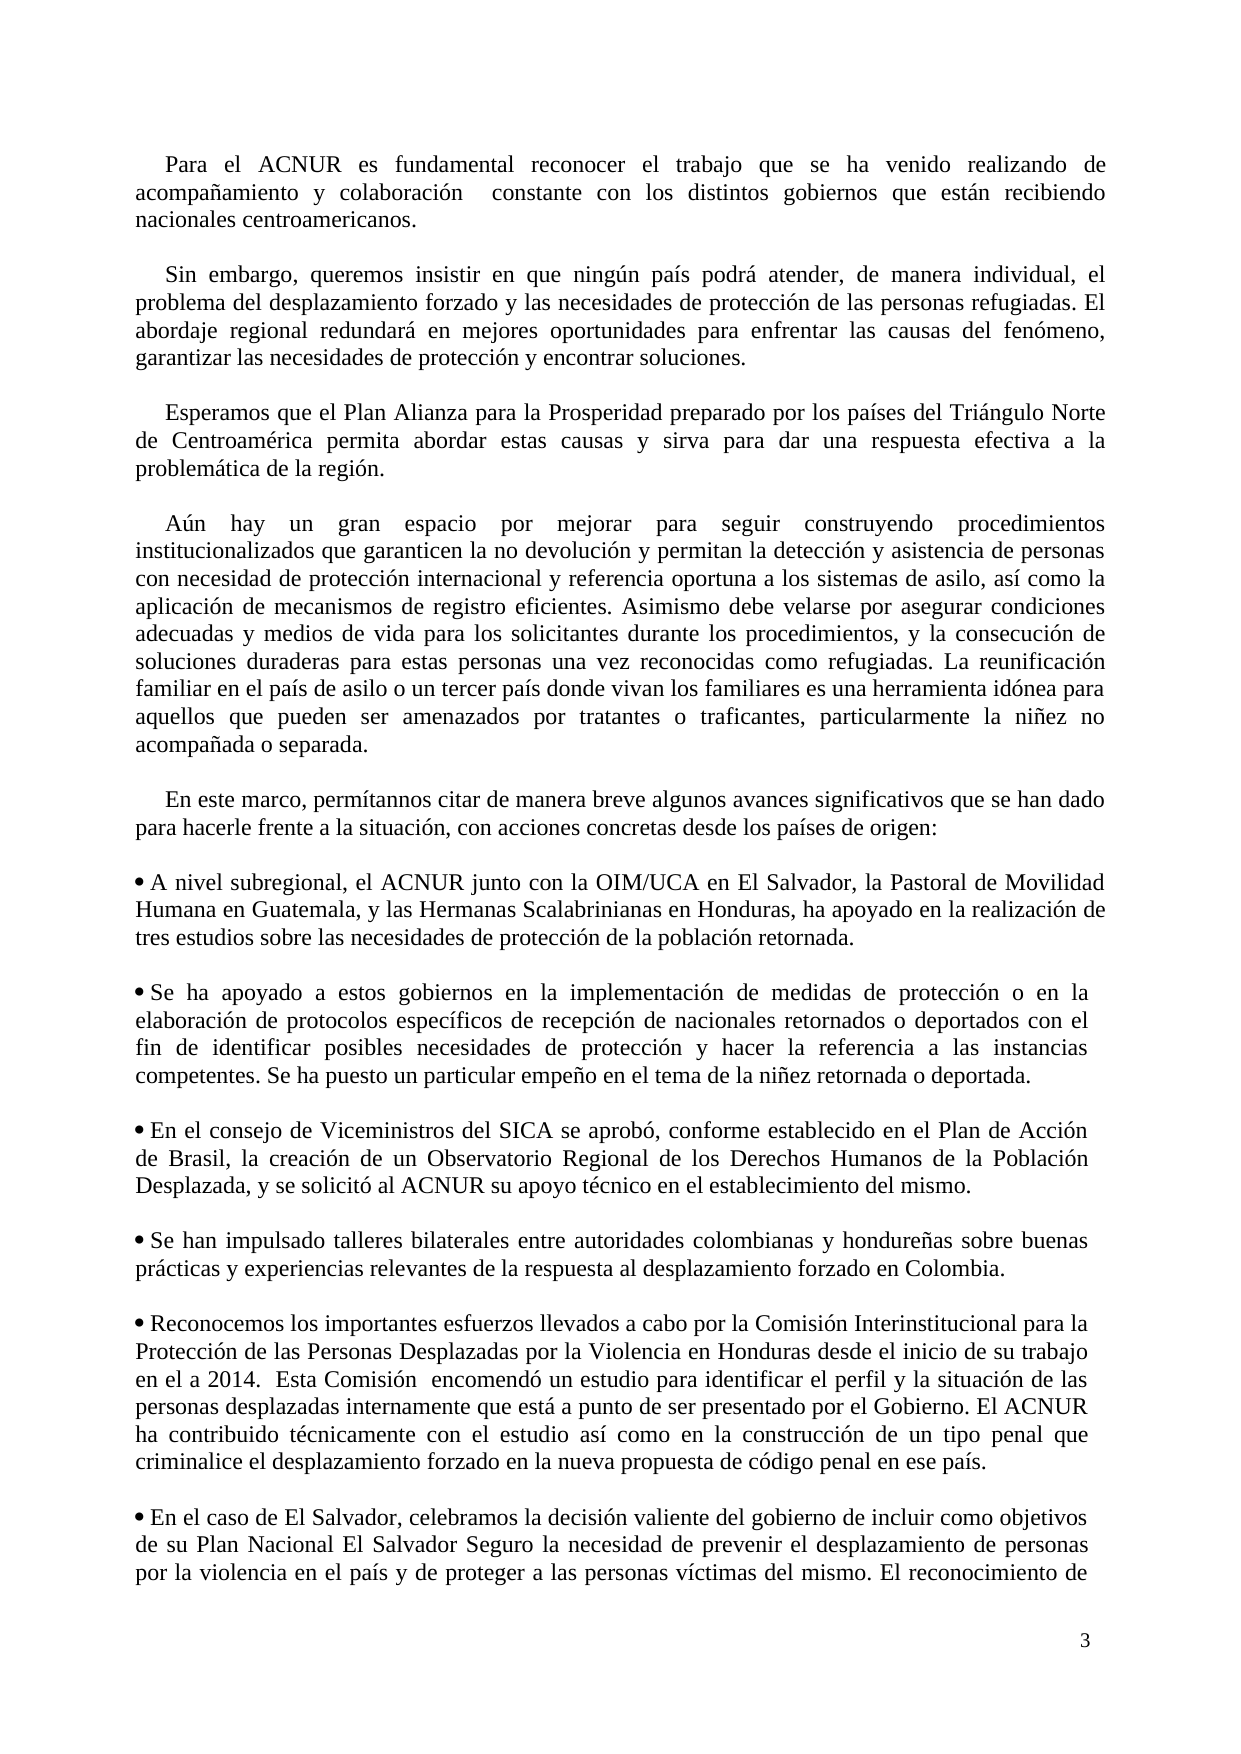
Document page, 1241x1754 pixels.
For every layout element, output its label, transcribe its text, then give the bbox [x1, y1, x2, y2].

text Esperamos que el Plan Alianza para la Prosperidad preparado por los países del Triángulo Norte de Centroamérica permita abordar estas causas y sirva para dar una respuesta efectiva a la problemática de la región. [135, 398, 1107, 481]
list Se ha apoyado a estos gobiernos en la implementación de medidas de protección o en la elaboración de protocolos específicos de recepción de nacionales retornados o deportados con el fin de identificar posibles necesidades de protección y hacer la referencia a las instancias competentes. Se ha puesto un particular empeño en el tema de la niñez retornada o deportada. [135, 978, 1090, 1088]
list En el consejo de Viceministros del SICA se aprobó, conforme establecido en el Plan de Acción de Brasil, la creación de un Observatorio Regional de los Derechos Humanos de la Población Desplazada, y se solicitó al ACNUR su apoyo técnico en el establecimiento del mismo. [135, 1116, 1090, 1199]
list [135, 1503, 1090, 1585]
list Se han impulsado talleres bilaterales entre autoridades colombianas y hondureñas sobre buenas prácticas y experiencias relevantes de la respuesta al desplazamiento forzado en Colombia. [135, 1227, 1090, 1282]
list Reconocemos los importantes esfuerzos llevados a cabo por la Comisión Interinstitucional para la Protección de las Personas Desplazadas por la Violencia en Honduras desde el inicio de su trabajo en el a 2014. Esta Comisión encomendó un estudio para identificar el perfil y la situación de las personas desplazadas internamente que está a punto de ser presentado por el Gobierno. El ACNUR ha contribuido técnicamente con el estudio así como en la construcción de un tipo penal que criminalice el desplazamiento forzado en la nueva propuesta de código penal en ese país. [135, 1309, 1090, 1475]
text Sin embargo, queremos insistir en que ningún país podrá atender, de manera individual, el problema del desplazamiento forzado y las necesidades de protección de las personas refugiadas. El abordaje regional redundará en mejores oportunidades para enfrentar las causas del fenómeno, garantizar las necesidades de protección y encontrar soluciones. [135, 260, 1107, 371]
text Aún hay un gran espacio por mejorar para seguir construyendo procedimientos institucionalizados que garanticen la no devolución y permitan la detección y asistencia de personas con necesidad de protección internacional y referencia oportuna a los sistemas de asilo, así como la aplicación de mecanismos de registro eficientes. Asimismo debe velarse por asegurar condiciones adecuadas y medios de vida para los solicitantes durante los procedimientos, y la consecución de soluciones duraderas para estas personas una vez reconocidas como refugiadas. La reunificación familiar en el país de asilo o un tercer país donde vivan los familiares es una herramienta idónea para aquellos que pueden ser amenazados por tratantes o traficantes, particularmente la niñez no acompañada o separada. [135, 509, 1107, 757]
text En este marco, permítannos citar de manera breve algunos avances significativos que se han dado para hacerle frente a la situación, con acciones concretas desde los países de origen: [135, 785, 1107, 840]
text Para el ACNUR es fundamental reconocer el trabajo que se ha venido realizando de acompañamiento y colaboración constante con los distintos gobiernos que están recibiendo nacionales centroamericanos. [135, 150, 1107, 233]
list A nivel subregional, el ACNUR junto con la OIM/UCA en El Salvador, la Pastoral de Movilidad Humana en Guatemala, y las Hermanas Scalabrinianas en Honduras, ha apoyado en la realización de tres estudios sobre las necesidades de protección de la población retornada. [135, 868, 1107, 951]
